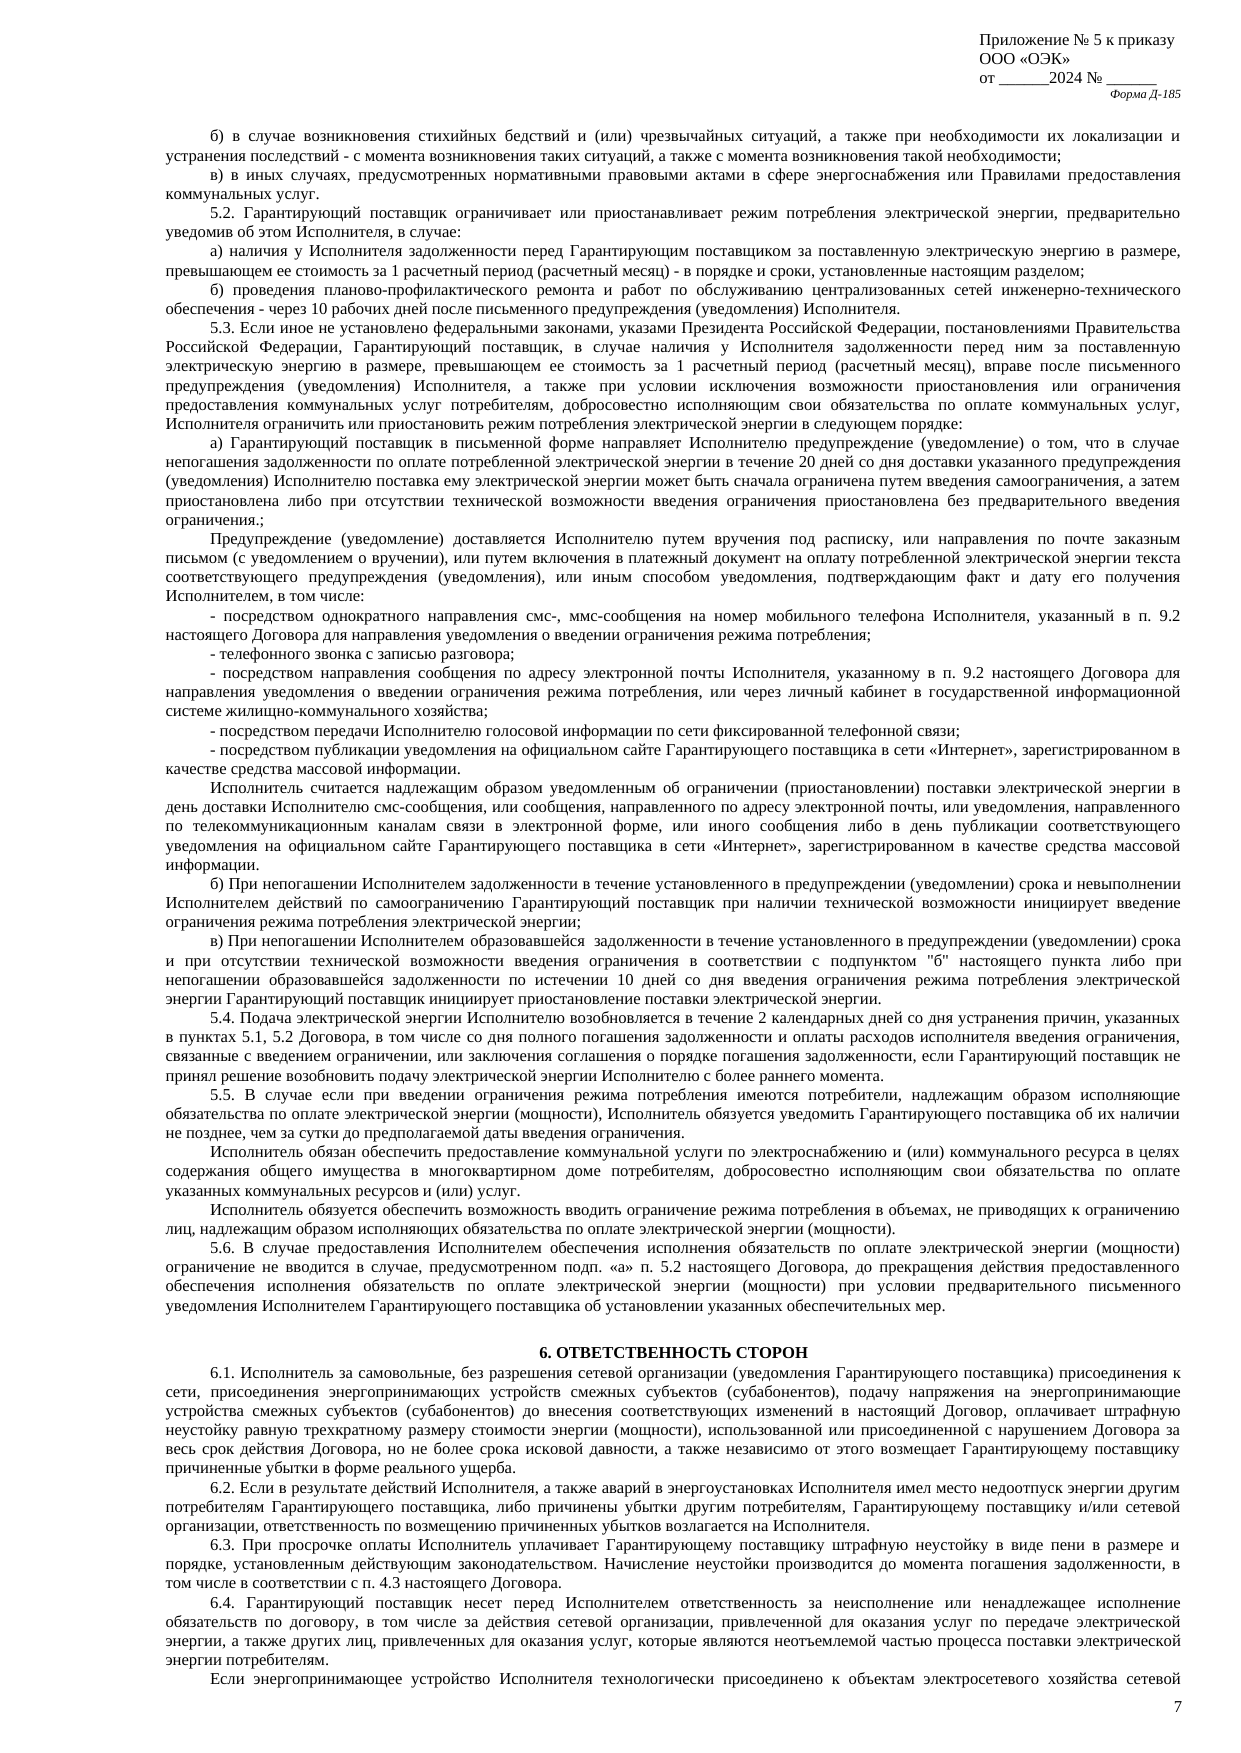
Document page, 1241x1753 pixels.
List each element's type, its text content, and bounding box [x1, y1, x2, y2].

text 6.4. Гарантирующий поставщик несет перед Исполнителем ответственность за неисполнение или ненадлежащее исполнение обязательств по договору, в том числе за действия сетевой организации, привлеченной для оказания услуг по передаче электрической энергии, а также других лиц, привлеченных для оказания услуг, которые являются неотъемлемой частью процесса поставки электрической энергии потребителям. [165, 1592, 1182, 1669]
text а) Гарантирующий поставщик в письменной форме направляет Исполнителю предупреждение (уведомление) о том, что в случае непогашения задолженности по оплате потребленной электрической энергии в течение 20 дней со дня доставки указанного предупреждения (уведомления) Исполнителю поставка ему электрической энергии может быть сначала ограничена путем введения самоограничения, а затем приостановлена либо при отсутствии технической возможности введения ограничения приостановлена без предварительного введения ограничения.; [165, 433, 1182, 529]
text в) в иных случаях, предусмотренных нормативными правовыми актами в сфере энергоснабжения или Правилами предоставления коммунальных услуг. [165, 164, 1182, 203]
text в) При непогашении Исполнителем образовавшейся задолженности в течение установленного в предупреждении (уведомлении) срока и при отсутствии технической возможности введения ограничения в соответствии с подпунктом "б" настоящего пункта либо при непогашении образовавшейся задолженности по истечении 10 дней со дня введения ограничения режима потребления электрической энергии Гарантирующий поставщик инициирует приостановление поставки электрической энергии. [165, 931, 1182, 1008]
text - посредством направления сообщения по адресу электронной почты Исполнителя, указанному в п. 9.2 настоящего Договора для направления уведомления о введении ограничения режима потребления, или через личный кабинет в государственной информационной системе жилищно-коммунального хозяйства; [165, 663, 1182, 720]
text б) проведения планово-профилактического ремонта и работ по обслуживанию централизованных сетей инженерно-технического обеспечения - через 10 рабочих дней после письменного предупреждения (уведомления) Исполнителя. [165, 279, 1182, 318]
text 6. ОТВЕТСТВЕННОСТЬ СТОРОН [165, 1343, 1182, 1362]
text - посредством однократного направления смс-, ммс-сообщения на номер мобильного телефона Исполнителя, указанный в п. 9.2 настоящего Договора для направления уведомления о введении ограничения режима потребления; [165, 605, 1182, 644]
text б) в случае возникновения стихийных бедствий и (или) чрезвычайных ситуаций, а также при необходимости их локализации и устранения последствий - с момента возникновения таких ситуаций, а также с момента возникновения такой необходимости; [165, 126, 1182, 164]
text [165, 1669, 1182, 1688]
text 5.2. Гарантирующий поставщик ограничивает или приостанавливает режим потребления электрической энергии, предварительно уведомив об этом Исполнителя, в случае: [165, 203, 1182, 241]
text Исполнитель обязуется обеспечить возможность вводить ограничение режима потребления в объемах, не приводящих к ограничению лиц, надлежащим образом исполняющих обязательства по оплате электрической энергии (мощности). [165, 1199, 1182, 1238]
text 6.1. Исполнитель за самовольные, без разрешения сетевой организации (уведомления Гарантирующего поставщика) присоединения к сети, присоединения энергопринимающих устройств смежных субъектов (субабонентов), подачу напряжения на энергопринимающие устройства смежных субъектов (субабонентов) до внесения соответствующих изменений в настоящий Договор, оплачивает штрафную неустойку равную трехкратному размеру стоимости энергии (мощности), использованной или присоединенной с нарушением Договора за весь срок действия Договора, но не более срока исковой давности, а также независимо от этого возмещает Гарантирующему поставщику причиненные убытки в форме реального ущерба. [165, 1362, 1182, 1477]
text Предупреждение (уведомление) доставляется Исполнителю путем вручения под расписку, или направления по почте заказным письмом (с уведомлением о вручении), или путем включения в платежный документ на оплату потребленной электрической энергии текста соответствующего предупреждения (уведомления), или иным способом уведомления, подтверждающим факт и дату его получения Исполнителем, в том числе: [165, 529, 1182, 605]
text - посредством публикации уведомления на официальном сайте Гарантирующего поставщика в сети «Интернет», зарегистрированном в качестве средства массовой информации. [165, 739, 1182, 778]
text б) При непогашении Исполнителем задолженности в течение установленного в предупреждении (уведомлении) срока и невыполнении Исполнителем действий по самоограничению Гарантирующий поставщик при наличии технической возможности инициирует введение ограничения режима потребления электрической энергии; [165, 874, 1182, 931]
text 6.3. При просрочке оплаты Исполнитель уплачивает Гарантирующему поставщику штрафную неустойку в виде пени в размере и порядке, установленным действующим законодательством. Начисление неустойки производится до момента погашения задолженности, в том числе в соответствии с п. 4.3 настоящего Договора. [165, 1535, 1182, 1592]
text а) наличия у Исполнителя задолженности перед Гарантирующим поставщиком за поставленную электрическую энергию в размере, превышающем ее стоимость за 1 расчетный период (расчетный месяц) - в порядке и сроки, установленные настоящим разделом; [165, 241, 1182, 279]
text 5.3. Если иное не установлено федеральными законами, указами Президента Российской Федерации, постановлениями Правительства Российской Федерации, Гарантирующий поставщик, в случае наличия у Исполнителя задолженности перед ним за поставленную электрическую энергию в размере, превышающем ее стоимость за 1 расчетный период (расчетный месяц), вправе после письменного предупреждения (уведомления) Исполнителя, а также при условии исключения возможности приостановления или ограничения предоставления коммунальных услуг потребителям, добросовестно исполняющим свои обязательства по оплате коммунальных услуг, Исполнителя ограничить или приостановить режим потребления электрической энергии в следующем порядке: [165, 318, 1182, 433]
text 6.2. Если в результате действий Исполнителя, а также аварий в энергоустановках Исполнителя имел место недоотпуск энергии другим потребителям Гарантирующего поставщика, либо причинены убытки другим потребителям, Гарантирующему поставщику и/или сетевой организации, ответственность по возмещению причиненных убытков возлагается на Исполнителя. [165, 1477, 1182, 1535]
text - посредством передачи Исполнителю голосовой информации по сети фиксированной телефонной связи; [165, 720, 1182, 739]
text - телефонного звонка с записью разговора; [165, 644, 1182, 663]
text Исполнитель обязан обеспечить предоставление коммунальной услуги по электроснабжению и (или) коммунального ресурса в целях содержания общего имущества в многоквартирном доме потребителям, добросовестно исполняющим свои обязательства по оплате указанных коммунальных ресурсов и (или) услуг. [165, 1142, 1182, 1199]
text Исполнитель считается надлежащим образом уведомленным об ограничении (приостановлении) поставки электрической энергии в день доставки Исполнителю смс-сообщения, или сообщения, направленного по адресу электронной почты, или уведомления, направленного по телекоммуникационным каналам связи в электронной форме, или иного сообщения либо в день публикации соответствующего уведомления на официальном сайте Гарантирующего поставщика в сети «Интернет», зарегистрированном в качестве средства массовой информации. [165, 778, 1182, 874]
text 5.6. В случае предоставления Исполнителем обеспечения исполнения обязательств по оплате электрической энергии (мощности) ограничение не вводится в случае, предусмотренном подп. «а» п. 5.2 настоящего Договора, до прекращения действия предоставленного обеспечения исполнения обязательств по оплате электрической энергии (мощности) при условии предварительного письменного уведомления Исполнителем Гарантирующего поставщика об установлении указанных обеспечительных мер. [165, 1238, 1182, 1314]
text 5.5. В случае если при введении ограничения режима потребления имеются потребители, надлежащим образом исполняющие обязательства по оплате электрической энергии (мощности), Исполнитель обязуется уведомить Гарантирующего поставщика об их наличии не позднее, чем за сутки до предполагаемой даты введения ограничения. [165, 1084, 1182, 1142]
text 5.4. Подача электрической энергии Исполнителю возобновляется в течение 2 календарных дней со дня устранения причин, указанных в пунктах 5.1, 5.2 Договора, в том числе со дня полного погашения задолженности и оплаты расходов исполнителя введения ограничения, связанные с введением ограничении, или заключения соглашения о порядке погашения задолженности, если Гарантирующий поставщик не принял решение возобновить подачу электрической энергии Исполнителю с более раннего момента. [165, 1008, 1182, 1084]
